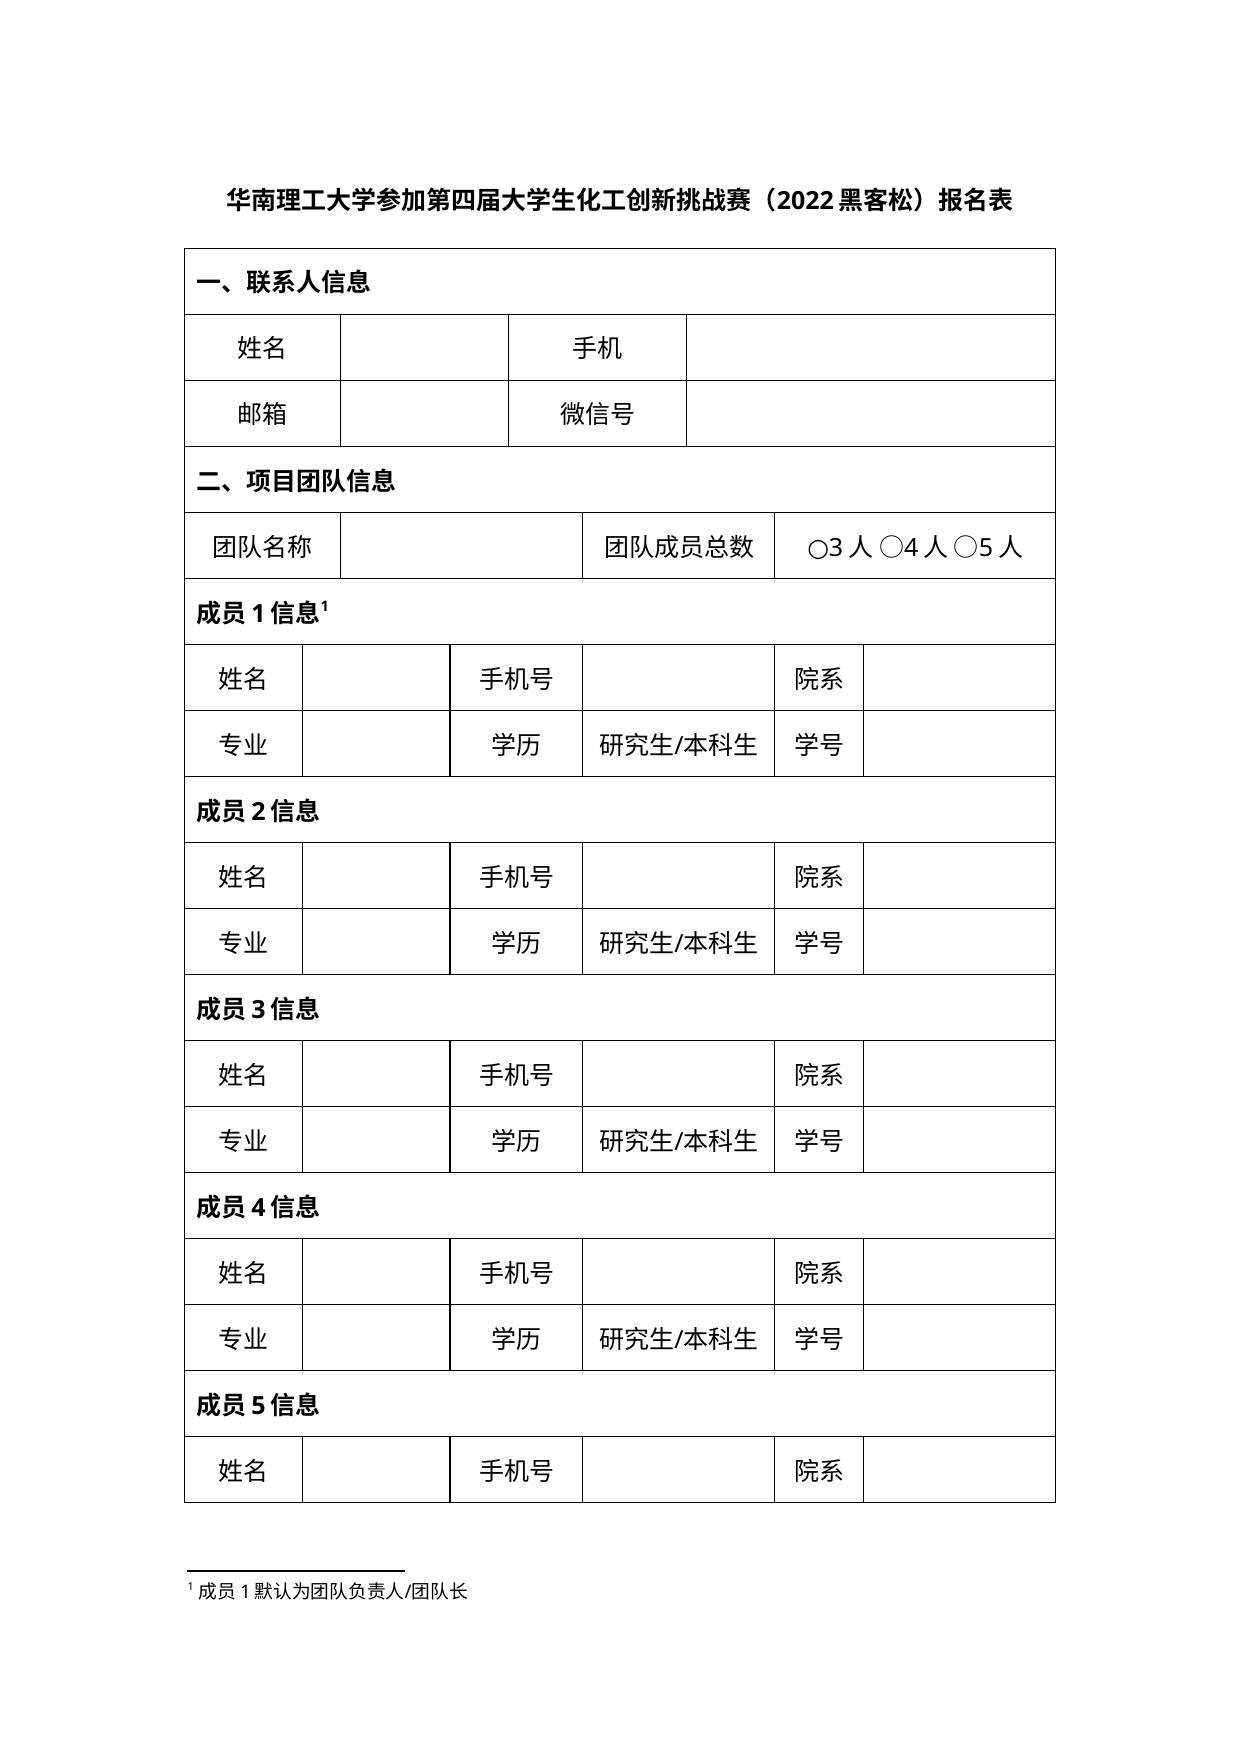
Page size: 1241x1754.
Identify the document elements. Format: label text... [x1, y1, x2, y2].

table_cell [583, 645, 774, 710]
table_cell [303, 1239, 449, 1304]
table_cell [583, 1437, 774, 1502]
table_cell 手机号 [451, 1041, 582, 1106]
table_cell 专业 [185, 1305, 302, 1370]
table_cell [303, 1437, 449, 1502]
table_cell [583, 843, 774, 908]
table_cell 专业 [185, 909, 302, 974]
table_cell 专业 [185, 711, 302, 776]
table_cell 学历 [451, 711, 582, 776]
text 华南理工大学参加第四届大学生化工创新挑战赛（2022黑客松）报名表 [187, 166, 1053, 231]
table_cell [864, 843, 1055, 908]
table_cell 成员4信息 [185, 1173, 1055, 1238]
table_cell [303, 1041, 449, 1106]
table_cell 院系 [775, 1437, 863, 1502]
table_cell 手机号 [451, 1239, 582, 1304]
table_cell [341, 315, 508, 379]
table_cell [303, 645, 449, 710]
table_cell 学号 [775, 1107, 863, 1172]
table_header 一、联系人信息 [185, 249, 1055, 313]
table_cell 姓名 [185, 1437, 302, 1502]
table_cell [864, 909, 1055, 974]
table_cell 院系 [775, 843, 863, 908]
table_cell [303, 1305, 449, 1370]
table_cell 院系 [775, 1041, 863, 1106]
table_cell 成员5信息 [185, 1371, 1055, 1436]
table_cell 成员1信息 [185, 579, 1055, 644]
table_cell [341, 513, 582, 578]
table_cell [864, 1305, 1055, 1370]
table_cell 学号 [775, 711, 863, 776]
table_cell [583, 1239, 774, 1304]
table_cell 手机号 [451, 843, 582, 908]
table_cell 微信号 [509, 381, 686, 446]
table_cell 成员2信息 [185, 777, 1055, 842]
table_cell 团队名称 [185, 513, 340, 578]
table_cell 姓名 [185, 1239, 302, 1304]
table_cell 学历 [451, 909, 582, 974]
table_cell [864, 1239, 1055, 1304]
table_cell ○3人 ○4人 ○5人 [775, 513, 1055, 578]
table_cell 团队成员总数 [583, 513, 774, 578]
table_cell 手机 [509, 315, 686, 379]
table_cell [583, 1041, 774, 1106]
table_cell 姓名 [185, 645, 302, 710]
table_cell 研究生/本科生 [583, 711, 774, 776]
table_cell [864, 711, 1055, 776]
table_cell [864, 1107, 1055, 1172]
table_cell [687, 381, 1055, 446]
table_cell 学历 [451, 1107, 582, 1172]
table_cell 二、项目团队信息 [185, 447, 1055, 512]
table_cell 学号 [775, 909, 863, 974]
table_cell 手机号 [451, 645, 582, 710]
table_cell 姓名 [185, 315, 340, 379]
table_cell [341, 381, 508, 446]
table_cell 研究生/本科生 [583, 1305, 774, 1370]
table_cell [303, 843, 449, 908]
table_cell 学历 [451, 1305, 582, 1370]
table_cell [687, 315, 1055, 379]
table_cell [303, 711, 449, 776]
table_cell 院系 [775, 645, 863, 710]
table_cell 院系 [775, 1239, 863, 1304]
table_cell [864, 1041, 1055, 1106]
table_cell 专业 [185, 1107, 302, 1172]
table_cell [303, 1107, 449, 1172]
table_cell 姓名 [185, 1041, 302, 1106]
table_cell [303, 909, 449, 974]
table_cell 学号 [775, 1305, 863, 1370]
table_cell 研究生/本科生 [583, 909, 774, 974]
table_cell [864, 645, 1055, 710]
table_cell 手机号 [451, 1437, 582, 1502]
table_cell 姓名 [185, 843, 302, 908]
table_cell 成员3信息 [185, 975, 1055, 1040]
table_cell 研究生/本科生 [583, 1107, 774, 1172]
table_cell 邮箱 [185, 381, 340, 446]
table_cell [864, 1437, 1055, 1502]
